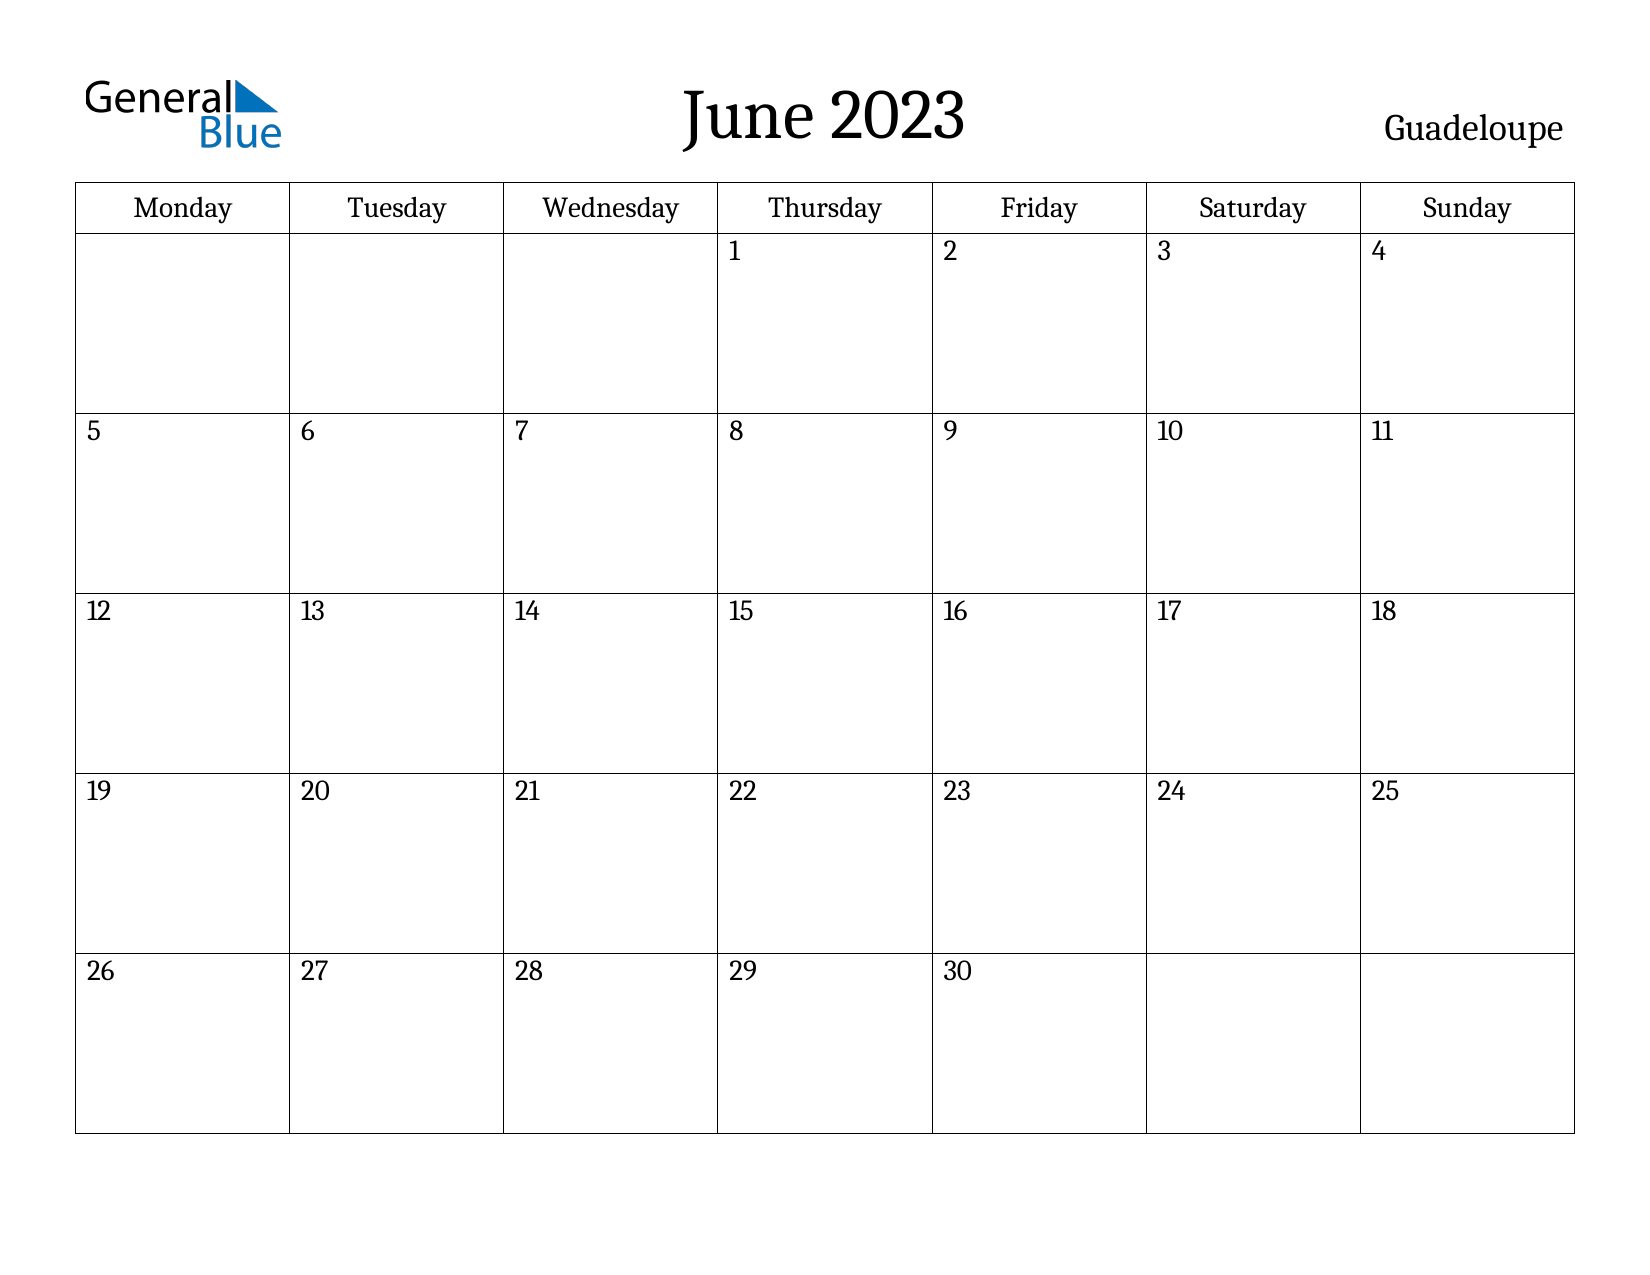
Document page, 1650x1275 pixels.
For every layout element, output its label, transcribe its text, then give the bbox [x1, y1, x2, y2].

table_cell [1147, 954, 1360, 987]
table_cell [1147, 988, 1360, 1133]
table_cell [933, 267, 1146, 413]
table_cell [76, 627, 289, 773]
table_cell [933, 988, 1146, 1133]
table_cell [504, 267, 717, 413]
table_cell 7 [504, 414, 717, 447]
table_cell [1361, 448, 1574, 593]
table_cell 11 [1361, 414, 1574, 447]
table_cell 23 [933, 774, 1146, 807]
table_cell 4 [1361, 234, 1574, 267]
table_cell 13 [290, 594, 503, 627]
table_cell [1361, 627, 1574, 773]
table_header [76, 75, 503, 182]
table_cell [1147, 627, 1360, 773]
table_cell Tuesday [290, 183, 503, 233]
table_cell Friday [933, 183, 1146, 233]
table_cell 17 [1147, 594, 1360, 627]
table_cell [718, 808, 932, 953]
table_cell 15 [718, 594, 932, 627]
table_cell [504, 988, 717, 1133]
table_cell 24 [1147, 774, 1360, 807]
table_cell [290, 988, 503, 1133]
table_cell Saturday [1147, 183, 1360, 233]
table_cell [1147, 448, 1360, 593]
table_cell 22 [718, 774, 932, 807]
table_cell [718, 627, 932, 773]
table_cell 26 [76, 954, 289, 987]
table_cell [933, 808, 1146, 953]
table_cell [76, 267, 289, 413]
table_cell 27 [290, 954, 503, 987]
table_cell [504, 448, 717, 593]
table_cell [1147, 808, 1360, 953]
table_cell 10 [1147, 414, 1360, 447]
table_cell 6 [290, 414, 503, 447]
table_cell 18 [1361, 594, 1574, 627]
table_cell [290, 234, 503, 267]
table_cell [1361, 954, 1574, 987]
table_cell [76, 808, 289, 953]
table_cell [1361, 267, 1574, 413]
table_cell [76, 234, 289, 267]
table_cell 14 [504, 594, 717, 627]
table_cell [504, 234, 717, 267]
table_cell [1147, 267, 1360, 413]
table_cell [1361, 988, 1574, 1133]
table_cell [1361, 808, 1574, 953]
table_header June 2023 [504, 75, 1146, 182]
table_cell 12 [76, 594, 289, 627]
table_cell [290, 808, 503, 953]
table_cell [76, 448, 289, 593]
table_cell 19 [76, 774, 289, 807]
table_header Guadeloupe [1146, 75, 1574, 182]
table_cell [290, 448, 503, 593]
table_cell 30 [933, 954, 1146, 987]
table_cell Monday [76, 183, 289, 233]
table_cell 28 [504, 954, 717, 987]
table_cell [933, 627, 1146, 773]
table_cell Wednesday [504, 183, 717, 233]
table_cell 25 [1361, 774, 1574, 807]
table_cell 8 [718, 414, 932, 447]
table_cell 29 [718, 954, 932, 987]
table_cell [76, 988, 289, 1133]
table_cell [504, 808, 717, 953]
table_cell [290, 267, 503, 413]
picture [86, 80, 281, 148]
table_cell [290, 627, 503, 773]
table_cell [718, 267, 932, 413]
table_cell [718, 988, 932, 1133]
table_cell Thursday [718, 183, 932, 233]
table_cell 16 [933, 594, 1146, 627]
table_cell [933, 448, 1146, 593]
table_cell 9 [933, 414, 1146, 447]
table_cell 21 [504, 774, 717, 807]
table_cell 3 [1147, 234, 1360, 267]
table_cell [718, 448, 932, 593]
table_cell 1 [718, 234, 932, 267]
table_cell 2 [933, 234, 1146, 267]
table_cell 20 [290, 774, 503, 807]
table_cell 5 [76, 414, 289, 447]
table_cell Sunday [1361, 183, 1574, 233]
table_cell [504, 627, 717, 773]
